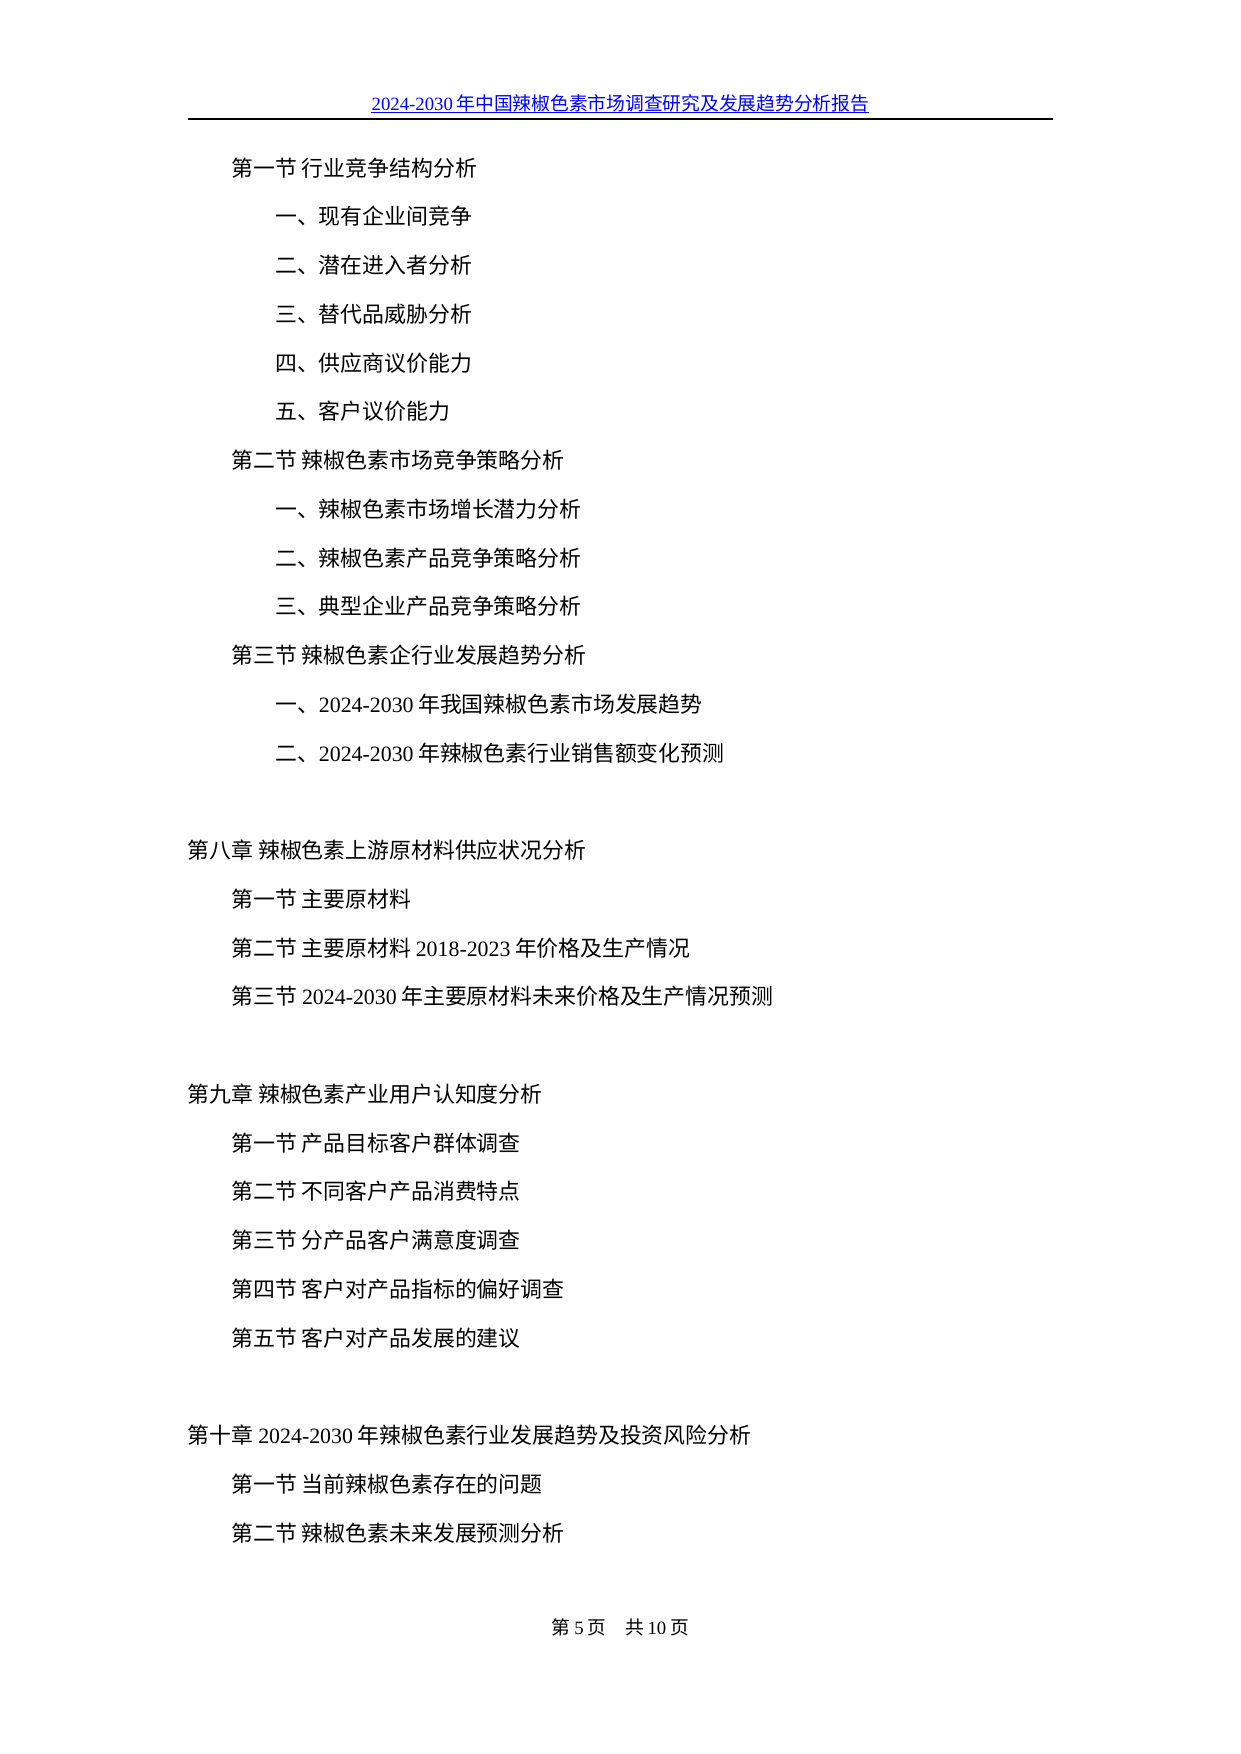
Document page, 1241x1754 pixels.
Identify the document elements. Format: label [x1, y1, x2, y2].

text [187, 150, 1053, 1548]
